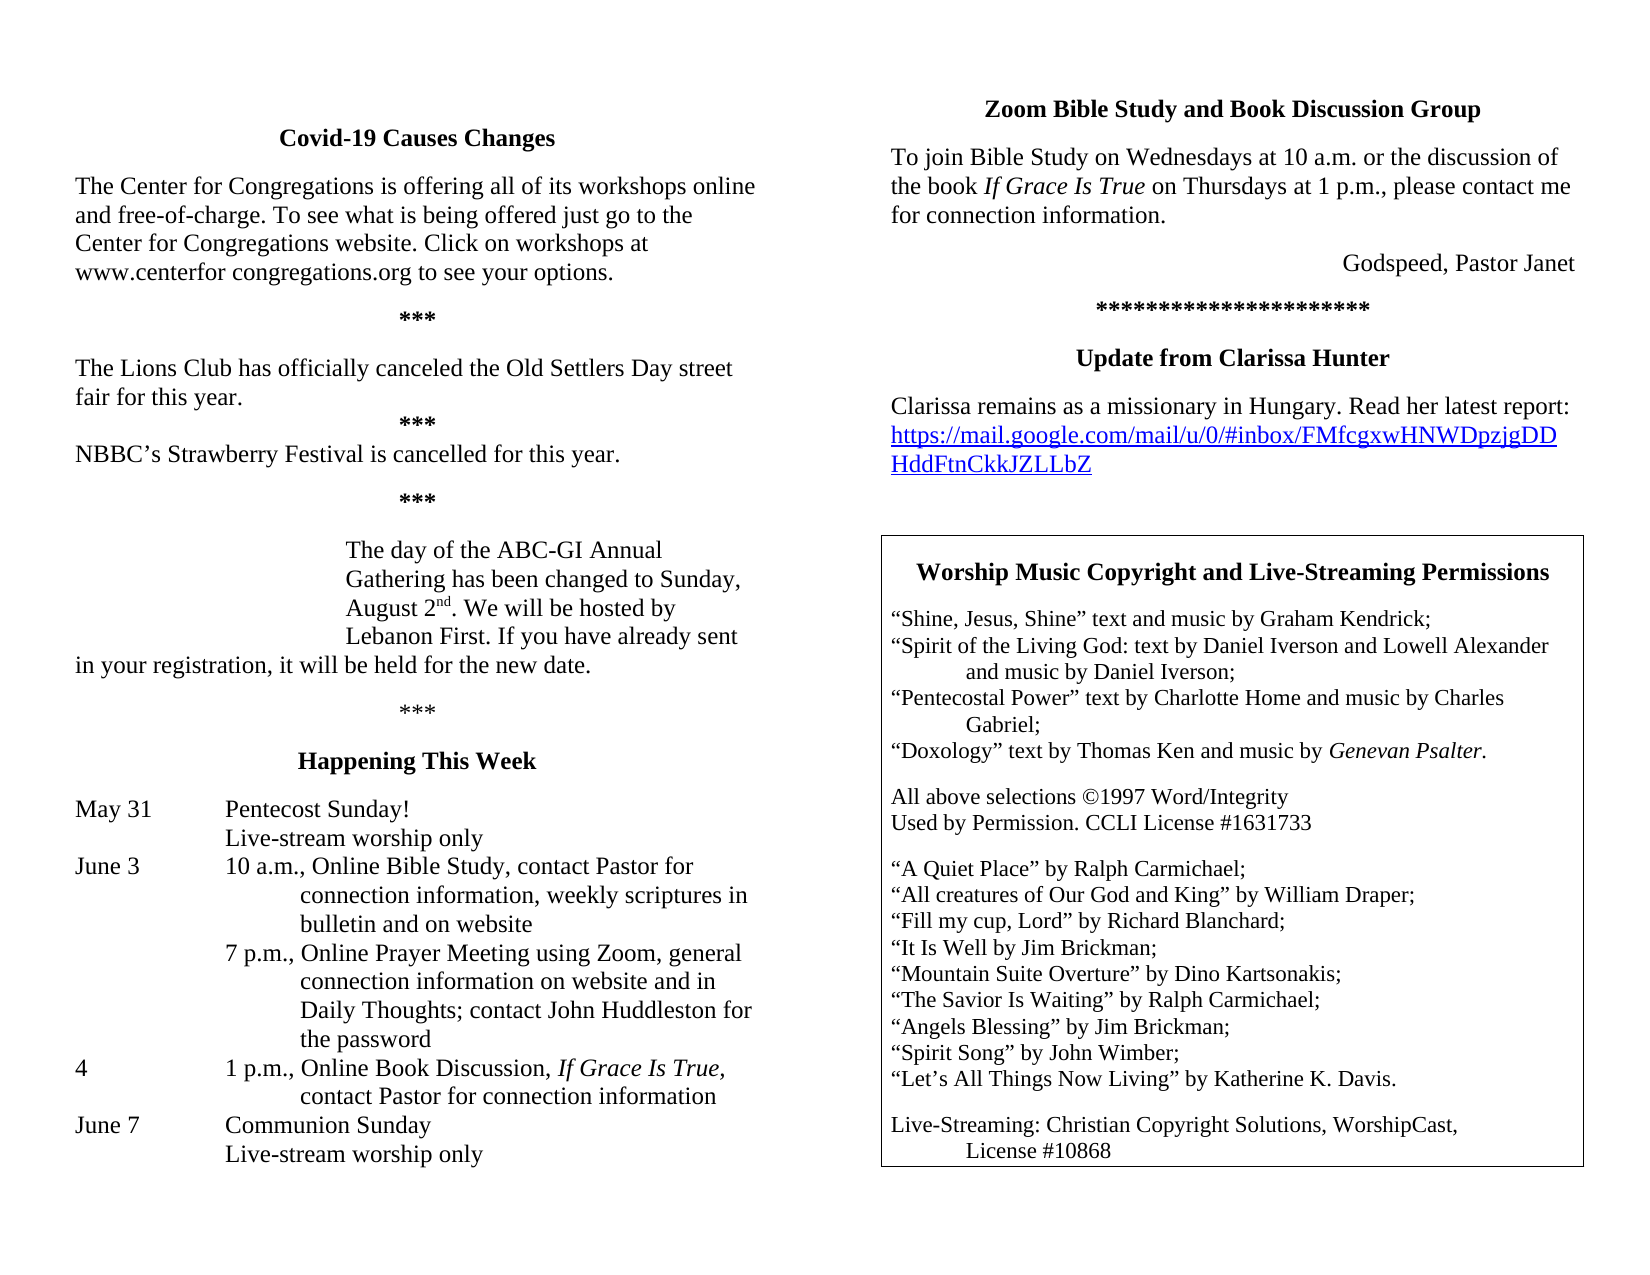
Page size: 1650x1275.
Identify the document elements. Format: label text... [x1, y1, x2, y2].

text connection information, weekly scriptures in [225, 880, 759, 909]
text Happening This Week [75, 746, 759, 775]
text May 31 Pentecost Sunday! [75, 794, 759, 823]
text Used by Permission. CCLI License #1631733 [891, 809, 1575, 835]
text To join Bible Study on Wednesdays at 10 a.m. or the discussion of the book If Grace Is True on Thursdays at 1 p.m., please contact me for connection information. [891, 142, 1575, 228]
text *** [75, 411, 759, 439]
text Godspeed, Pastor Janet [891, 248, 1575, 276]
text Gabriel; [891, 711, 1575, 737]
text “It Is Well by Jim Brickman; [891, 934, 1575, 960]
text 4 1 p.m., Online Book Discussion, If Grace Is True, [75, 1053, 759, 1081]
text The Center for Congregations is offering all of its workshops online and free-of-charge. To see what is being offered just go to the Center for Congregations website. Click on workshops at www.centerfor congregations.org to see your options. [75, 171, 759, 286]
text 7 p.m., Online Prayer Meeting using Zoom, general [225, 938, 759, 966]
text contact Pastor for connection information [300, 1081, 759, 1110]
text Covid-19 Causes Changes [75, 123, 759, 152]
text Update from Clarissa Hunter [891, 343, 1575, 372]
text “The Savior Is Waiting” by Ralph Carmichael; [891, 986, 1575, 1013]
text June 7 Communion Sunday [75, 1110, 759, 1139]
text ********************** [891, 296, 1575, 324]
text Live-Streaming: Christian Copyright Solutions, WorshipCast, [891, 1111, 1575, 1134]
text License #10868 [882, 1134, 1583, 1166]
text Clarissa remains as a missionary in Hungary. Read her latest report: https://mail.google.com/mail/u/0/#inbox/FMfcgxwHNWDpzjgDDHddFtnCkkJZLLbZ [891, 391, 1575, 478]
text “Let’s All Things Now Living” by Katherine K. Davis. [891, 1065, 1575, 1092]
text “Doxology” text by Thomas Ken and music by Genevan Psalter. [891, 737, 1575, 763]
text bulletin and on website [225, 909, 759, 938]
text *** [75, 698, 759, 727]
text The Lions Club has officially canceled the Old Settlers Day street fair for this year. [75, 353, 759, 411]
text *** [75, 305, 759, 334]
text “A Quiet Place” by Ralph Carmichael; [891, 854, 1575, 881]
text and music by Daniel Iverson; [891, 658, 1575, 684]
text “Angels Blessing” by Jim Brickman; [891, 1013, 1575, 1039]
text “Pentecostal Power” text by Charlotte Home and music by Charles [891, 684, 1575, 711]
text “Spirit of the Living God: text by Daniel Iverson and Lowell Alexander [891, 632, 1575, 658]
text connection information on website and in Daily Thoughts; contact John Huddleston for the password [300, 966, 759, 1053]
text The day of the ABC-GI Annual Gathering has been changed to Sunday, August 2nd. We will be hosted by Lebanon First. If you have already sent in your registration, it will be held for the new date. [75, 535, 759, 679]
text “Mountain Suite Overture” by Dino Kartsonakis; [891, 960, 1575, 986]
text Live-stream worship only [150, 1139, 759, 1168]
text “Spirit Song” by John Wimber; [891, 1039, 1575, 1065]
text “All creatures of Our God and King” by William Draper; [891, 881, 1575, 907]
text June 3 10 a.m., Online Bible Study, contact Pastor for [75, 851, 759, 880]
text “Shine, Jesus, Shine” text and music by Graham Kendrick; [891, 605, 1575, 632]
text Zoom Bible Study and Book Discussion Group [891, 94, 1575, 123]
text “Fill my cup, Lord” by Richard Blanchard; [891, 907, 1575, 934]
text NBBC’s Strawberry Festival is cancelled for this year. [75, 439, 759, 468]
text *** [75, 487, 759, 516]
text All above selections ©1997 Word/Integrity [891, 783, 1575, 809]
text Worship Music Copyright and Live-Streaming Permissions [891, 557, 1575, 586]
text Live-stream worship only [225, 823, 759, 851]
